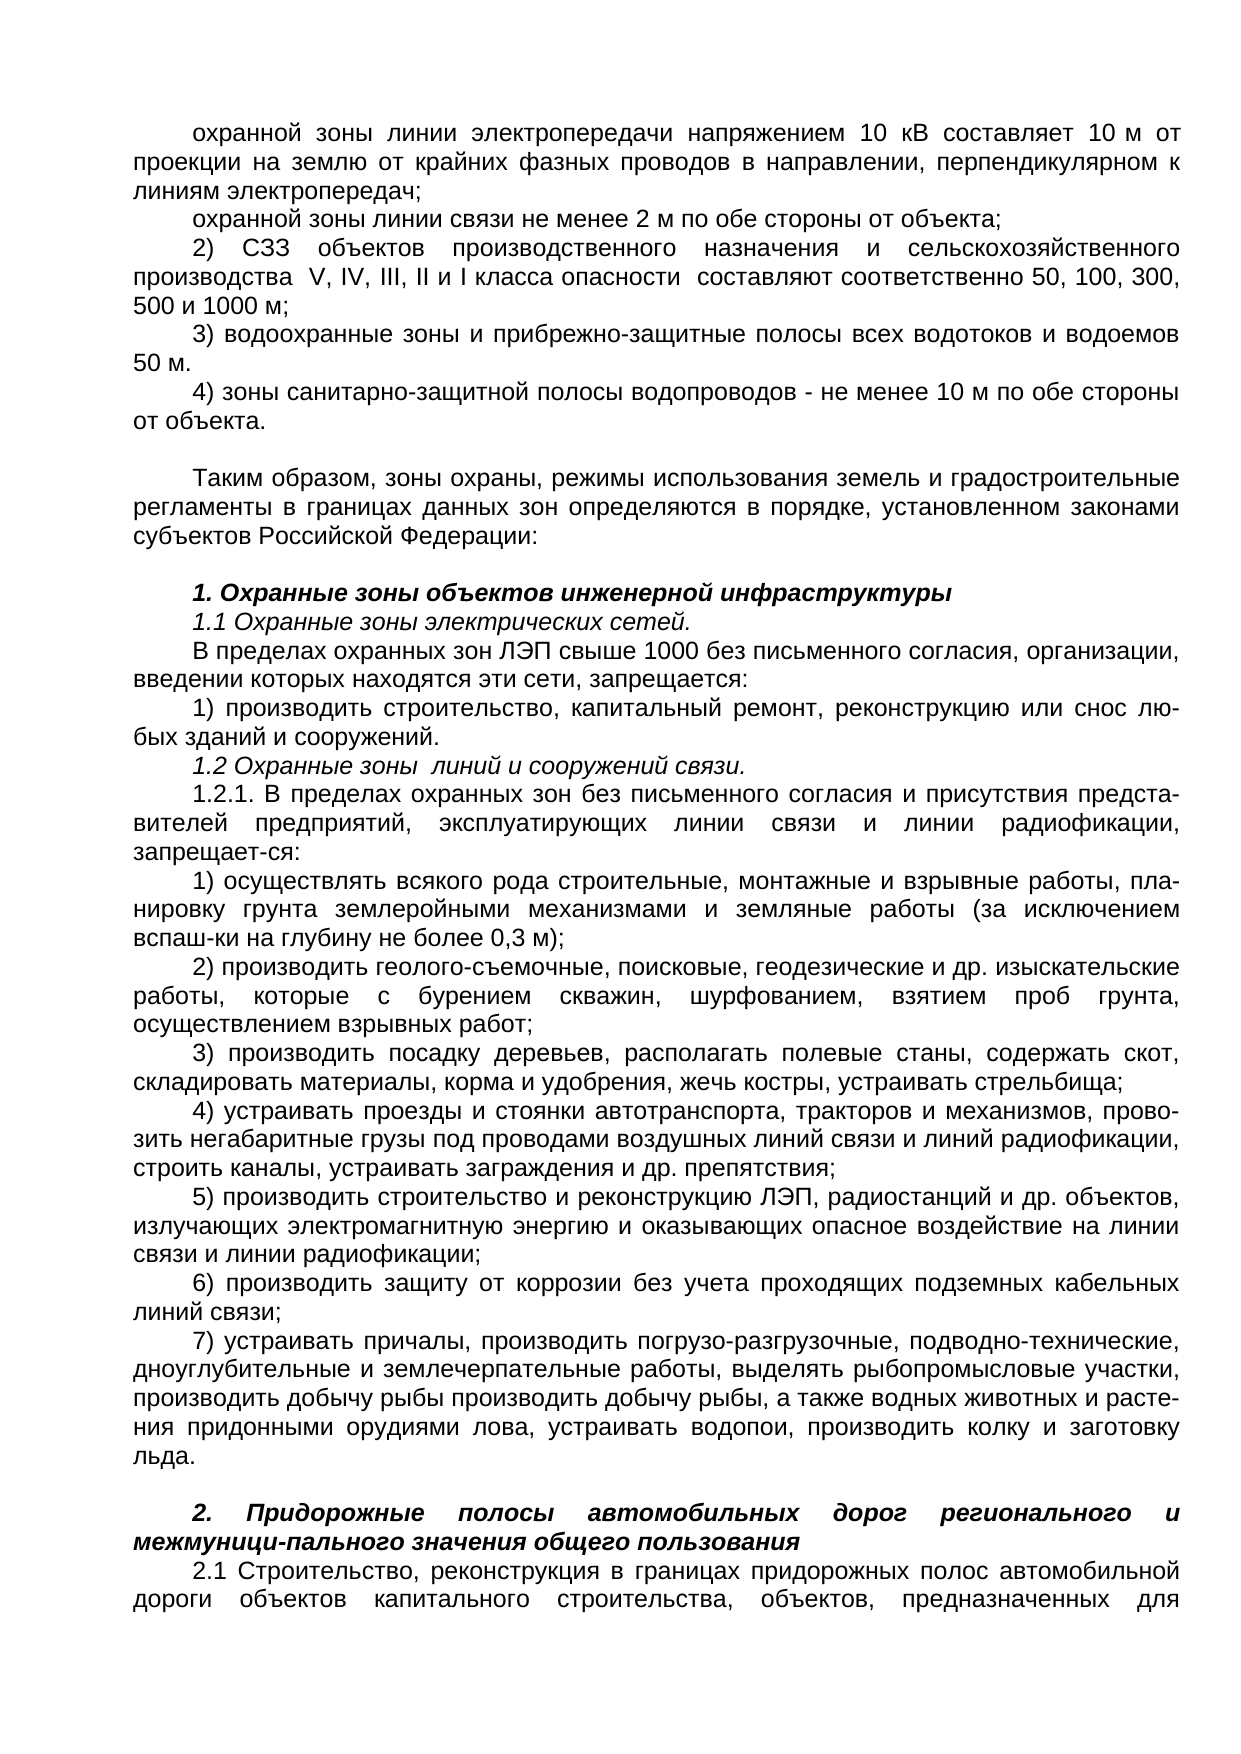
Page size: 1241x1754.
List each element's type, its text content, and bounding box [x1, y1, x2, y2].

text 4) устраивать проезды и стоянки автотранспорта, тракторов и механизмов, прово-зить негабаритные грузы под проводами воздушных линий связи и линий радиофикации, строить каналы, устраивать заграждения и др. препятствия; [133, 1096, 1181, 1182]
text 1) осуществлять всякого рода строительные, монтажные и взрывные работы, пла-нировку грунта землеройными механизмами и земляные работы (за исключением вспаш-ки на глубину не более 0,3 м); [133, 866, 1181, 952]
text 1.2.1. В пределах охранных зон без письменного согласия и присутствия предста-вителей предприятий, эксплуатирующих линии связи и линии радиофикации, запрещает-ся: [133, 779, 1181, 866]
text 4) зоны санитарно-защитной полосы водопроводов - не менее 10 м по обе стороны от объекта. [133, 377, 1181, 434]
text В пределах охранных зон ЛЭП свыше 1000 без письменного согласия, организации, введении которых находятся эти сети, запрещается: [133, 636, 1181, 693]
text 1) производить строительство, капитальный ремонт, реконструкцию или снос лю-бых зданий и сооружений. [133, 693, 1181, 751]
text Таким образом, зоны охраны, режимы использования земель и градостроительные регламенты в границах данных зон определяются в порядке, установленном законами субъектов Российской Федерации: [133, 463, 1181, 549]
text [133, 1556, 1181, 1613]
text 1.1 Охранные зоны электрических сетей. [133, 607, 1181, 636]
text 3) производить посадку деревьев, располагать полевые станы, содержать скот, складировать материалы, корма и удобрения, жечь костры, устраивать стрельбища; [133, 1038, 1181, 1096]
text 5) производить строительство и реконструкцию ЛЭП, радиостанций и др. объектов, излучающих электромагнитную энергию и оказывающих опасное воздействие на линии связи и линии радиофикации; [133, 1182, 1181, 1268]
text охранной зоны линии связи не менее 2 м по обе стороны от объекта; [133, 204, 1181, 233]
text 7) устраивать причалы, производить погрузо-разгрузочные, подводно-технические, дноуглубительные и землечерпательные работы, выделять рыбопромысловые участки, производить добычу рыбы производить добычу рыбы, а также водных животных и расте-ния придонными орудиями лова, устраивать водопои, производить колку и заготовку льда. [133, 1326, 1181, 1469]
text 2) производить геолого-съемочные, поисковые, геодезические и др. изыскательские работы, которые с бурением скважин, шурфованием, взятием проб грунта, осуществлением взрывных работ; [133, 952, 1181, 1038]
text 2. Придорожные полосы автомобильных дорог регионального и межмуници-пального значения общего пользования [133, 1498, 1181, 1556]
text 3) водоохранные зоны и прибрежно-защитные полосы всех водотоков и водоемов 50 м. [133, 319, 1181, 377]
text охранной зоны линии электропередачи напряжением 10 кВ составляет 10 м от проекции на землю от крайних фазных проводов в направлении, перпендикулярном к линиям электропередач; [133, 118, 1181, 204]
text 2) СЗЗ объектов производственного назначения и сельскохозяйственного производства V, IV, III, II и I класса опасности составляют соответственно 50, 100, 300, 500 и 1000 м; [133, 233, 1181, 319]
text 1.2 Охранные зоны линий и сооружений связи. [133, 751, 1181, 779]
text 1. Охранные зоны объектов инженерной инфраструктуры [133, 578, 1181, 607]
text 6) производить защиту от коррозии без учета проходящих подземных кабельных линий связи; [133, 1268, 1181, 1326]
